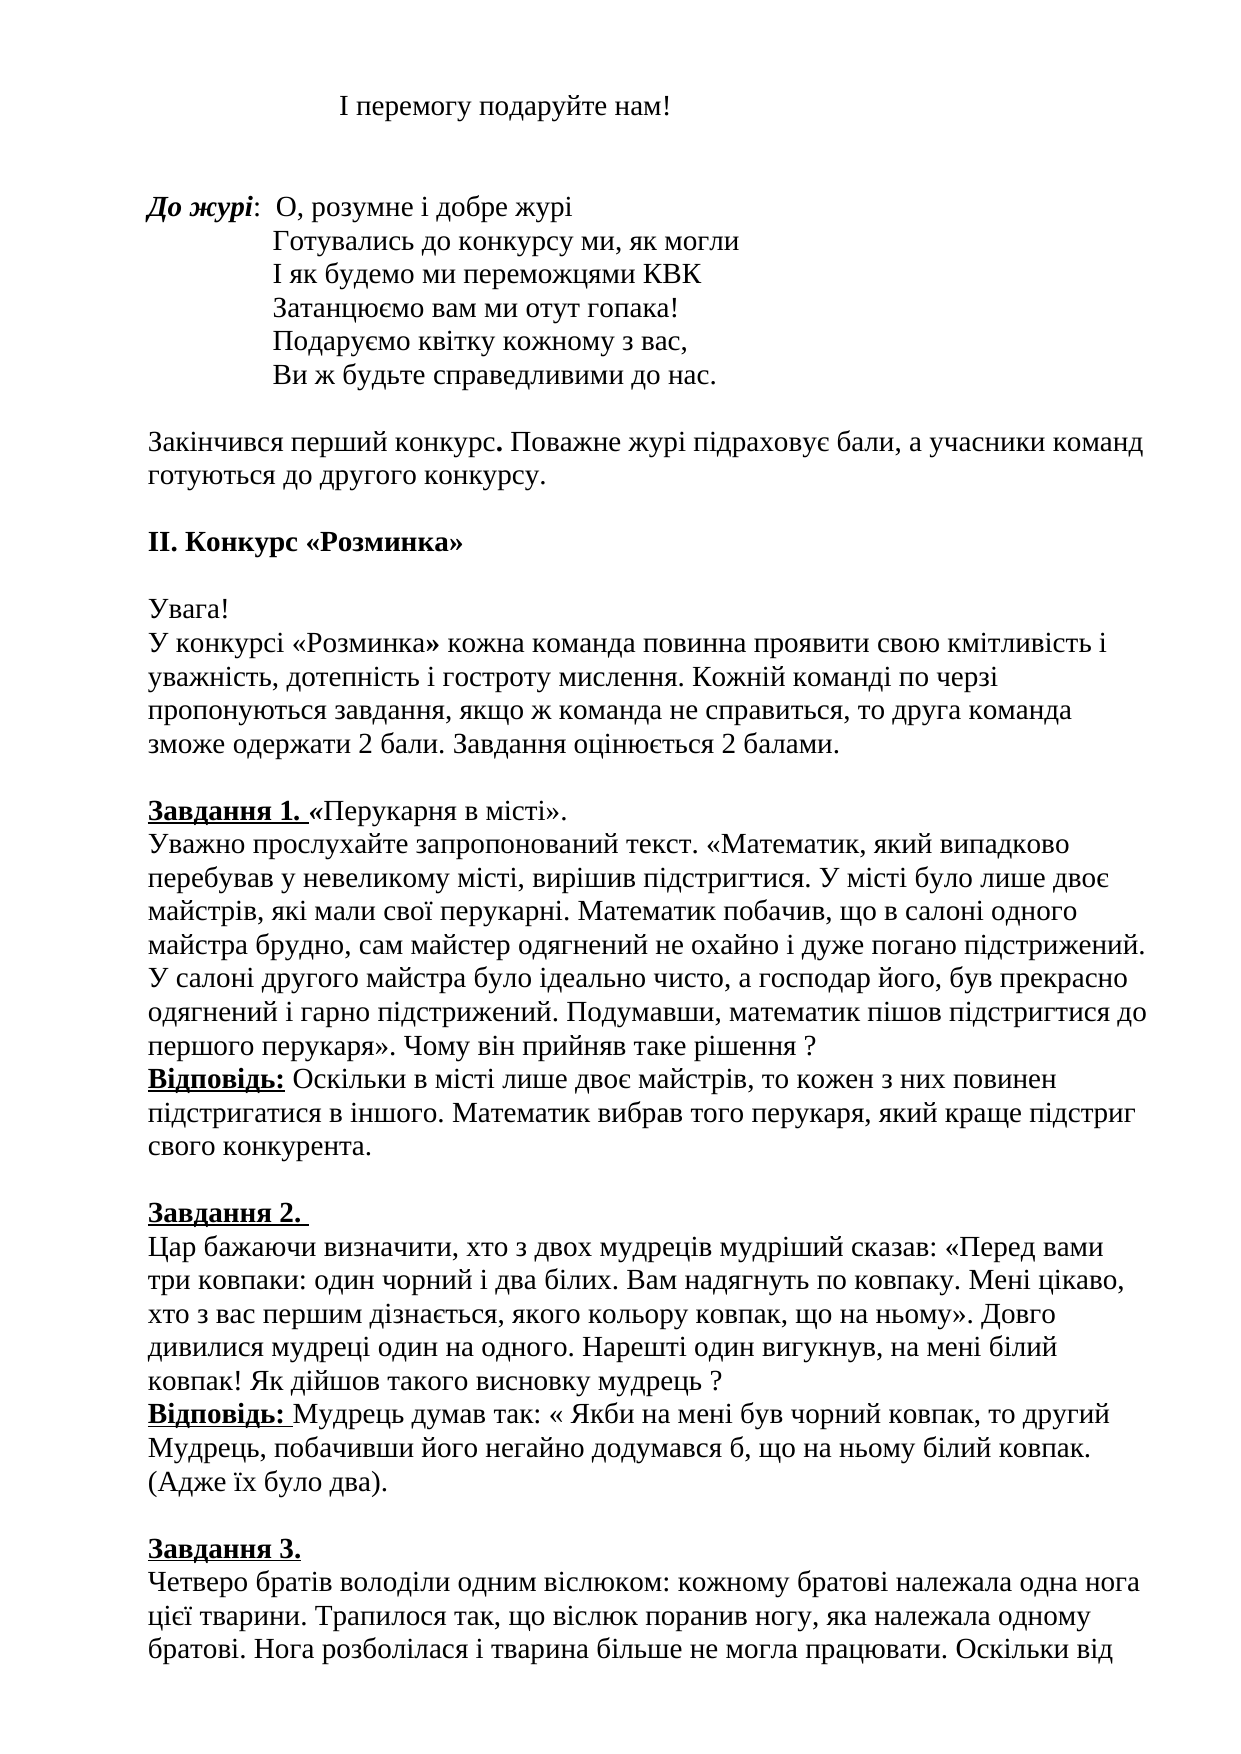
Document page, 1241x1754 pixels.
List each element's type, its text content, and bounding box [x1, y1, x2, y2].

text І перемогу подаруйте нам! [148, 88, 1152, 122]
text Завдання 1. «Перукарня в місті». [148, 793, 1152, 826]
text Ви ж будьте справедливими до нас. [148, 357, 1152, 390]
text Подаруємо квітку кожному з вас, [148, 323, 1152, 357]
text У конкурсі «Розминка» кожна команда повинна проявити свою кмітливість і уважність, дотепність і гостроту мислення. Кожній команді по черзі пропонуються завдання, якщо ж команда не справиться, то друга команда зможе одержати 2 бали. Завдання оцінюється 2 балами. [148, 625, 1152, 759]
text ІІ. Конкурс «Розминка» [148, 524, 1152, 558]
text Уважно прослухайте запропонований текст. «Математик, який випадково перебував у невеликому місті, вирішив підстригтися. У місті було лише двоє майстрів, які мали свої перукарні. Математик побачив, що в салоні одного майстра брудно, сам майстер одягнений не охайно і дуже погано підстрижений. [148, 826, 1152, 961]
text Увага! [148, 592, 1152, 625]
text І як будемо ми переможцями КВК [148, 256, 1152, 290]
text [148, 1564, 1152, 1665]
text У салоні другого майстра було ідеально чисто, а господар його, був прекрасно одягнений і гарно підстрижений. Подумавши, математик пішов підстригтися до першого перукаря». Чому він прийняв таке рішення ? [148, 961, 1152, 1061]
text Затанцюємо вам ми отут гопака! [148, 290, 1152, 323]
text Закінчився перший конкурс. Поважне журі підраховує бали, а учасники команд готуються до другого конкурсу. [148, 424, 1152, 491]
text Завдання 2. [148, 1195, 1152, 1229]
text Завдання 3. [148, 1531, 1152, 1564]
text Цар бажаючи визначити, хто з двох мудреців мудріший сказав: «Перед вами три ковпаки: один чорний і два білих. Вам надягнуть по ковпаку. Мені цікаво, хто з вас першим дізнається, якого кольору ковпак, що на ньому». Довго дивилися мудреці один на одного. Нарешті один вигукнув, на мені білий ковпак! Як дійшов такого висновку мудрець ? [148, 1229, 1152, 1397]
text Відповідь: Мудрець думав так: « Якби на мені був чорний ковпак, то другий Мудрець, побачивши його негайно додумався б, що на ньому білий ковпак. (Адже їх було два). [148, 1397, 1152, 1497]
text До журі: О, розумне і добре журі [148, 189, 1152, 223]
text Готувались до конкурсу ми, як могли [148, 223, 1152, 256]
text Відповідь: Оскільки в місті лише двоє майстрів, то кожен з них повинен підстригатися в іншого. Математик вибрав того перукаря, який краще підстриг свого конкурента. [148, 1061, 1152, 1162]
